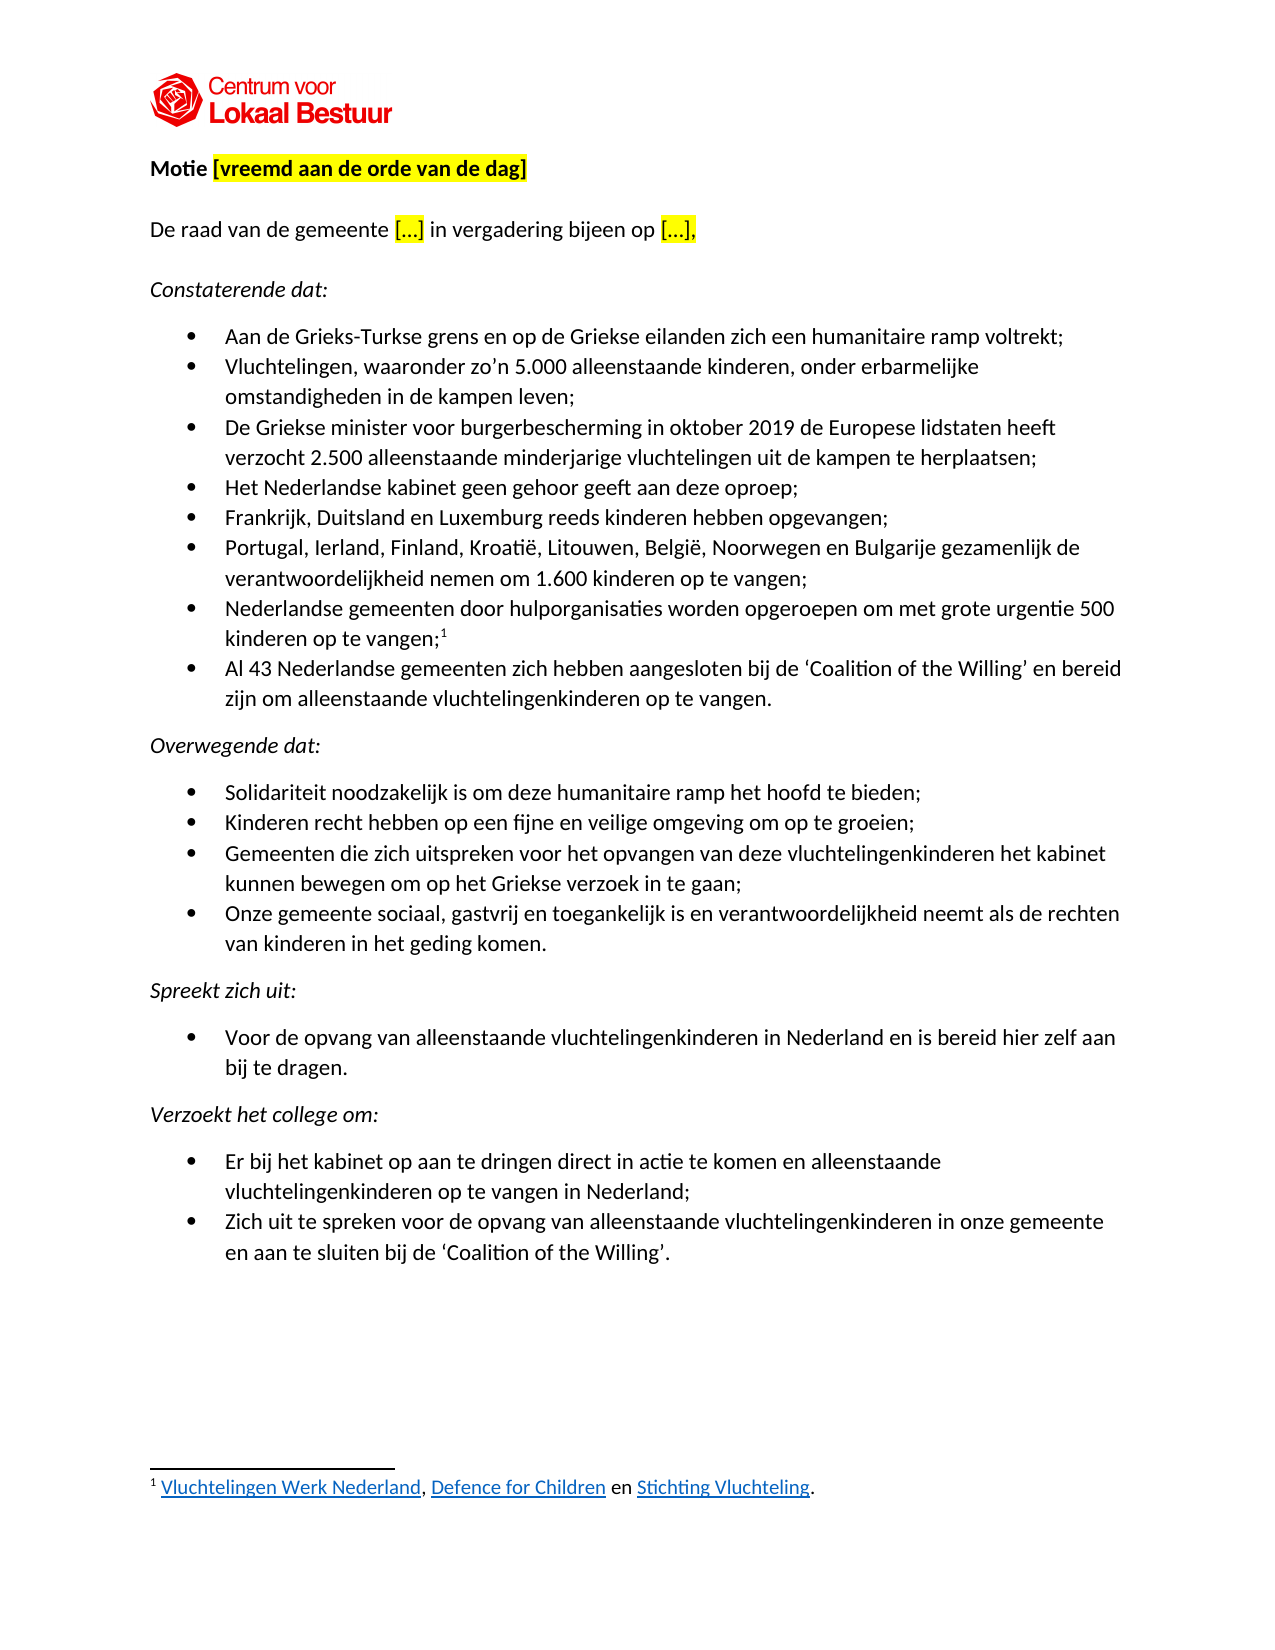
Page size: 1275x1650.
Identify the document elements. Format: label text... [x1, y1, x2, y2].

picture [150, 73, 393, 127]
text Verzoekt het college om: [150, 1100, 1125, 1128]
list Gemeenten die zich uitspreken voor het opvangen van deze vluchtelingenkinderen het kabinet kunnen bewegen om op het Griekse verzoek in te gaan; [187, 839, 1125, 897]
list Kinderen recht hebben op een fijne en veilige omgeving om op te groeien; [187, 808, 1125, 837]
list Frankrijk, Duitsland en Luxemburg reeds kinderen hebben opgevangen; [187, 503, 1125, 531]
list Solidariteit noodzakelijk is om deze humanitaire ramp het hoofd te bieden; [187, 778, 1125, 806]
list Portugal, Ierland, Finland, Kroatië, Litouwen, België, Noorwegen en Bulgarije gezamenlijk de verantwoordelijkheid nemen om 1.600 kinderen op te vangen; [187, 533, 1125, 592]
list De Griekse minister voor burgerbescherming in oktober 2019 de Europese lidstaten heeft verzocht 2.500 alleenstaande minderjarige vluchtelingen uit de kampen te herplaatsen; [187, 413, 1125, 471]
list Er bij het kabinet op aan te dringen direct in actie te komen en alleenstaande vluchtelingenkinderen op te vangen in Nederland; [187, 1147, 1125, 1205]
list Onze gemeente sociaal, gastvrij en toegankelijk is en verantwoordelijkheid neemt als de rechten van kinderen in het geding komen. [187, 899, 1125, 957]
list Aan de Grieks-Turkse grens en op de Griekse eilanden zich een humanitaire ramp voltrekt; [187, 322, 1125, 350]
text Spreekt zich uit: [150, 976, 1125, 1004]
text Motie [vreemd aan de orde van de dag] De raad van de gemeente […] in vergadering bijeen op […], Constaterende dat: [150, 154, 1125, 303]
list Voor de opvang van alleenstaande vluchtelingenkinderen in Nederland en is bereid hier zelf aan bij te dragen. [187, 1023, 1125, 1081]
list Het Nederlandse kabinet geen gehoor geeft aan deze oproep; [187, 473, 1125, 501]
list Zich uit te spreken voor de opvang van alleenstaande vluchtelingenkinderen in onze gemeente en aan te sluiten bij de ‘Coalition of the Willing’. [187, 1207, 1125, 1266]
list Vluchtelingen, waaronder zo’n 5.000 alleenstaande kinderen, onder erbarmelijke omstandigheden in de kampen leven; [187, 352, 1125, 411]
text Overwegende dat: [150, 731, 1125, 759]
list Al 43 Nederlandse gemeenten zich hebben aangesloten bij de ‘Coalition of the Willing’ en bereid zijn om alleenstaande vluchtelingenkinderen op te vangen. [187, 654, 1125, 713]
list Nederlandse gemeenten door hulporganisaties worden opgeroepen om met grote urgentie 500 kinderen op te vangen; [187, 594, 1125, 652]
